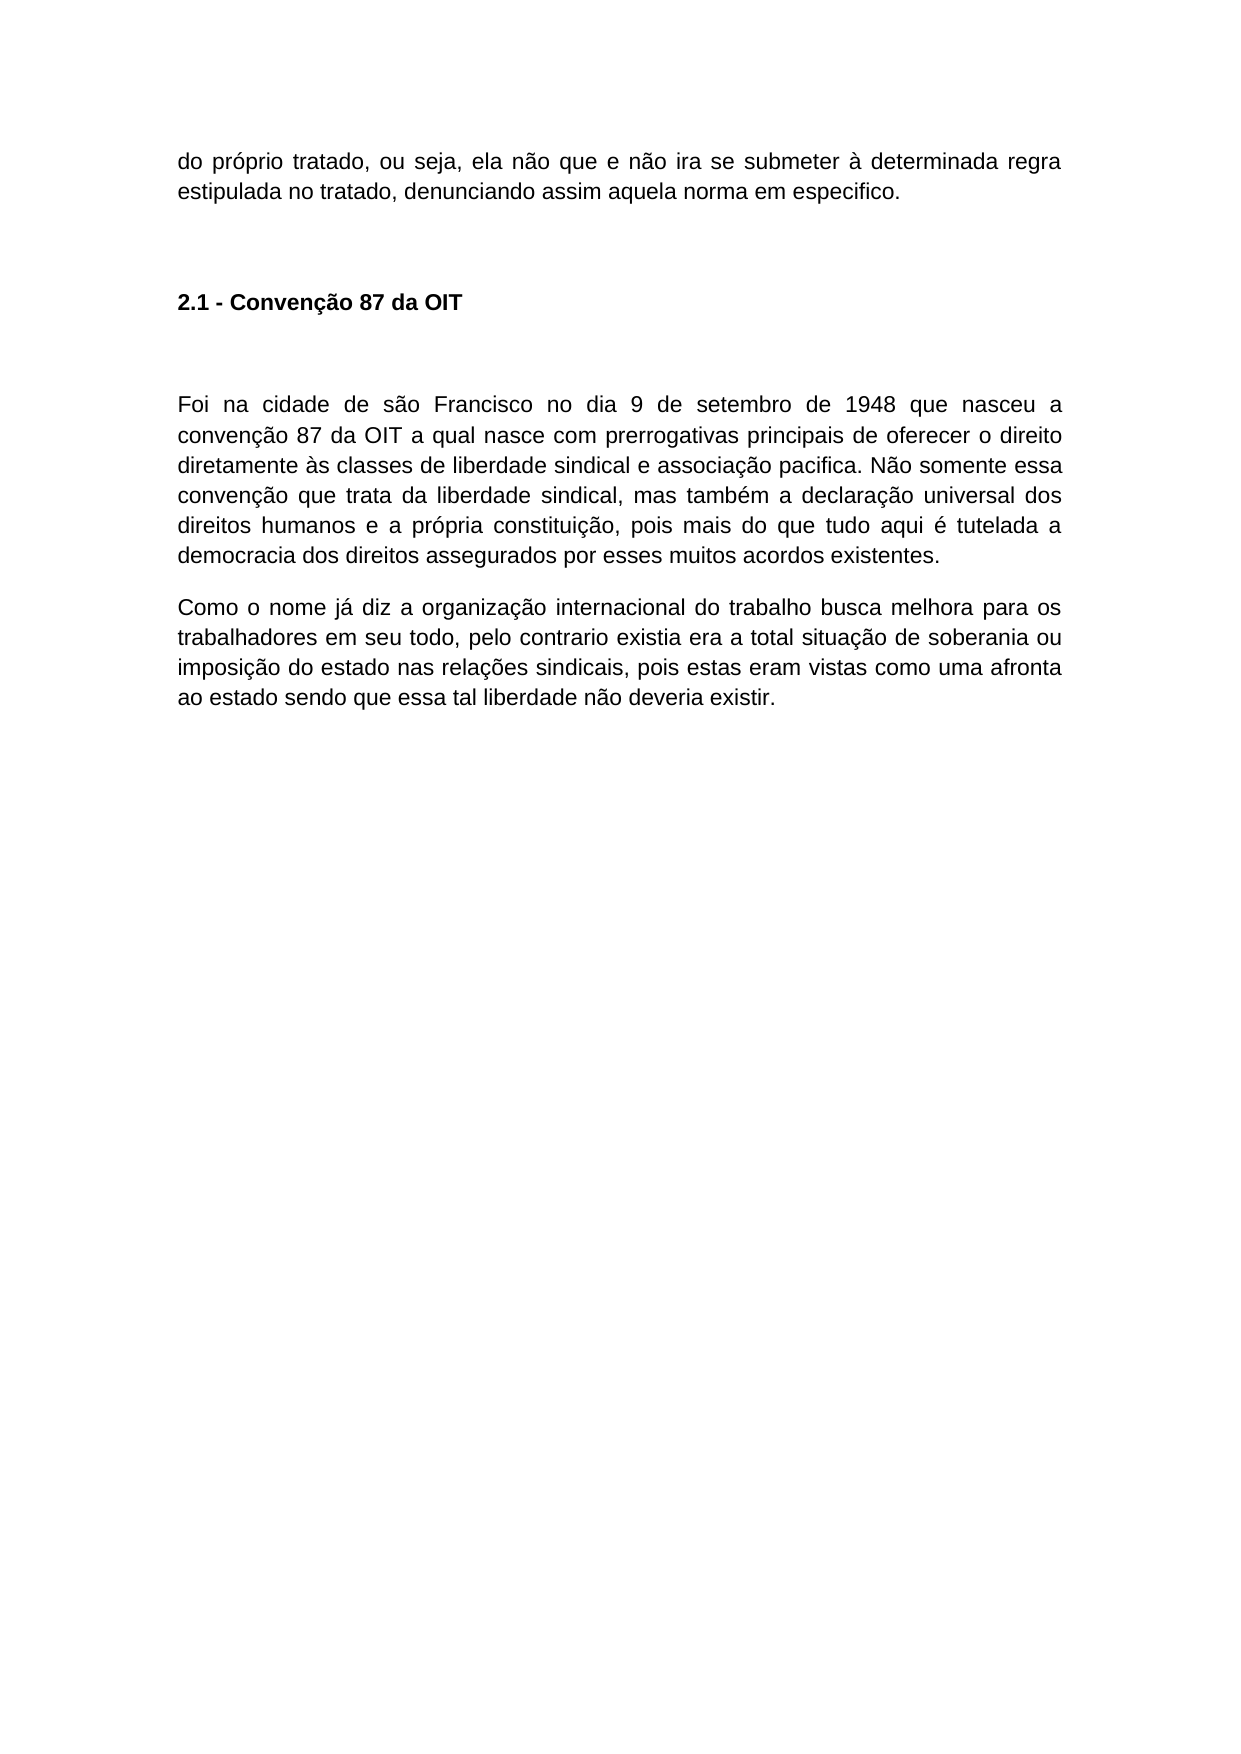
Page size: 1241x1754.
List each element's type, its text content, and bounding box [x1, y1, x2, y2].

text 2.1 - Convenção 87 da OIT [177, 289, 1063, 316]
text Foi na cidade de são Francisco no dia 9 de setembro de 1948 que nasceu a convenção 87 da OIT a qual nasce com prerrogativas principais de oferecer o direito diretamente às classes de liberdade sindical e associação pacifica. Não somente essa convenção que trata da liberdade sindical, mas também a declaração universal dos direitos humanos e a própria constituição, pois mais do que tudo aqui é tutelada a democracia dos direitos assegurados por esses muitos acordos existentes. [177, 391, 1063, 569]
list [177, 148, 1063, 204]
text Como o nome já diz a organização internacional do trabalho busca melhora para os trabalhadores em seu todo, pelo contrario existia era a total situação de soberania ou imposição do estado nas relações sindicais, pois estas eram vistas como uma afronta ao estado sendo que essa tal liberdade não deveria existir. [177, 593, 1063, 710]
